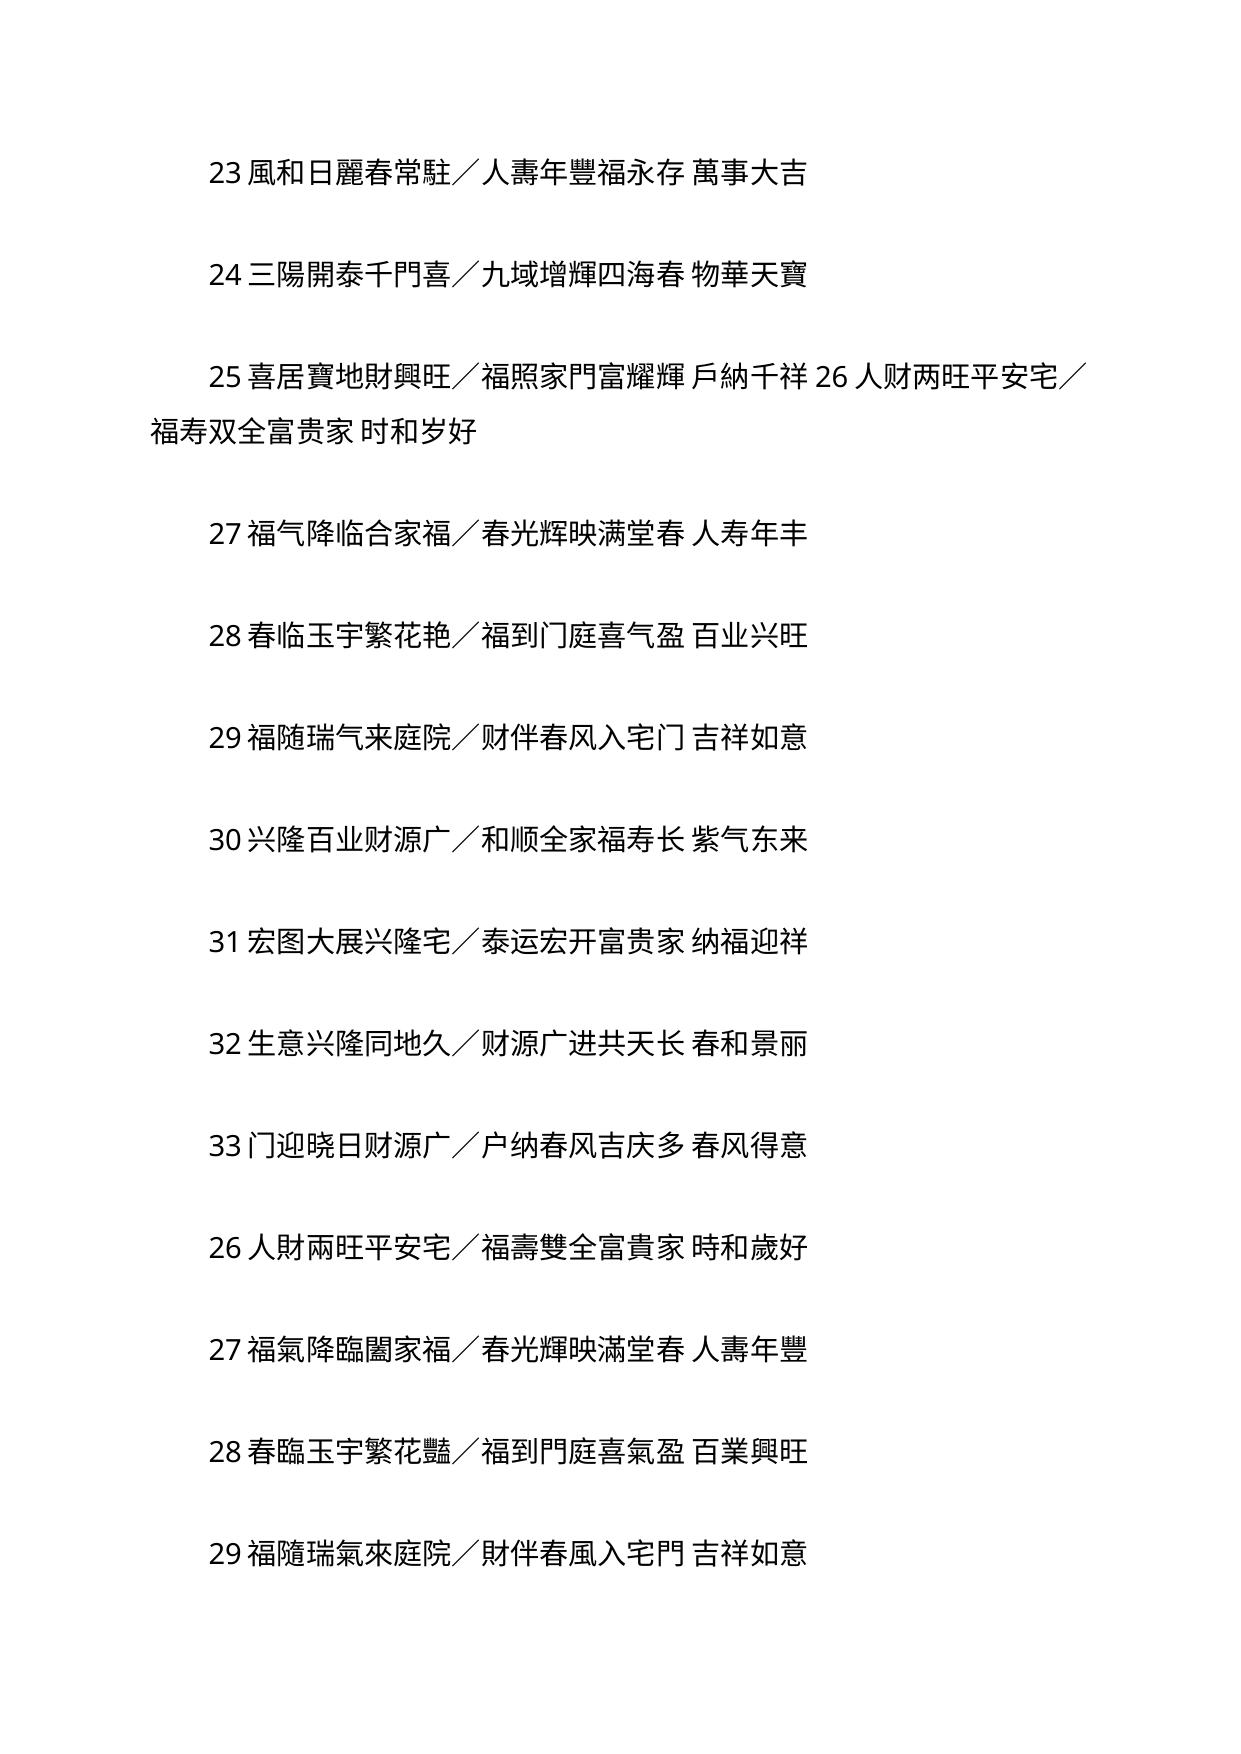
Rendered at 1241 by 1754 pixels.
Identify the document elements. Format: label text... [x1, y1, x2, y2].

text 33门迎晓日财源广／户纳春风吉庆多 春风得意 [150, 1123, 1090, 1165]
text 23風和日麗春常駐／人夀年豐福永存 萬事大吉 [150, 150, 1090, 192]
text 32生意兴隆同地久／财源广进共天长 春和景丽 [150, 1021, 1090, 1063]
text 24三陽開泰千門喜／九域增輝四海春 物華天寶 [150, 252, 1090, 294]
text 28春临玉宇繁花艳／福到门庭喜气盈 百业兴旺 [150, 613, 1090, 655]
text 26人財兩旺平安宅／福壽雙全富貴家 時和歲好 [150, 1224, 1090, 1267]
text 27福气降临合家福／春光辉映满堂春 人寿年丰 [150, 511, 1090, 553]
text 29福随瑞气来庭院／财伴春风入宅门 吉祥如意 [150, 715, 1090, 757]
text 27福氣降臨闔家福／春光輝映滿堂春 人夀年豐 [150, 1327, 1090, 1369]
text 29福隨瑞氣來庭院／財伴春風入宅門 吉祥如意 [150, 1531, 1090, 1573]
text 28春臨玉宇繁花豔／福到門庭喜氣盈 百業興旺 [150, 1428, 1090, 1471]
text 31宏图大展兴隆宅／泰运宏开富贵家 纳福迎祥 [150, 919, 1090, 961]
text 30兴隆百业财源广／和顺全家福寿长 紫气东来 [150, 817, 1090, 859]
text 25喜居寶地財興旺／福照家門富耀輝 戶納千祥 26人财两旺平安宅／福寿双全富贵家 时和岁好 [150, 354, 1090, 451]
